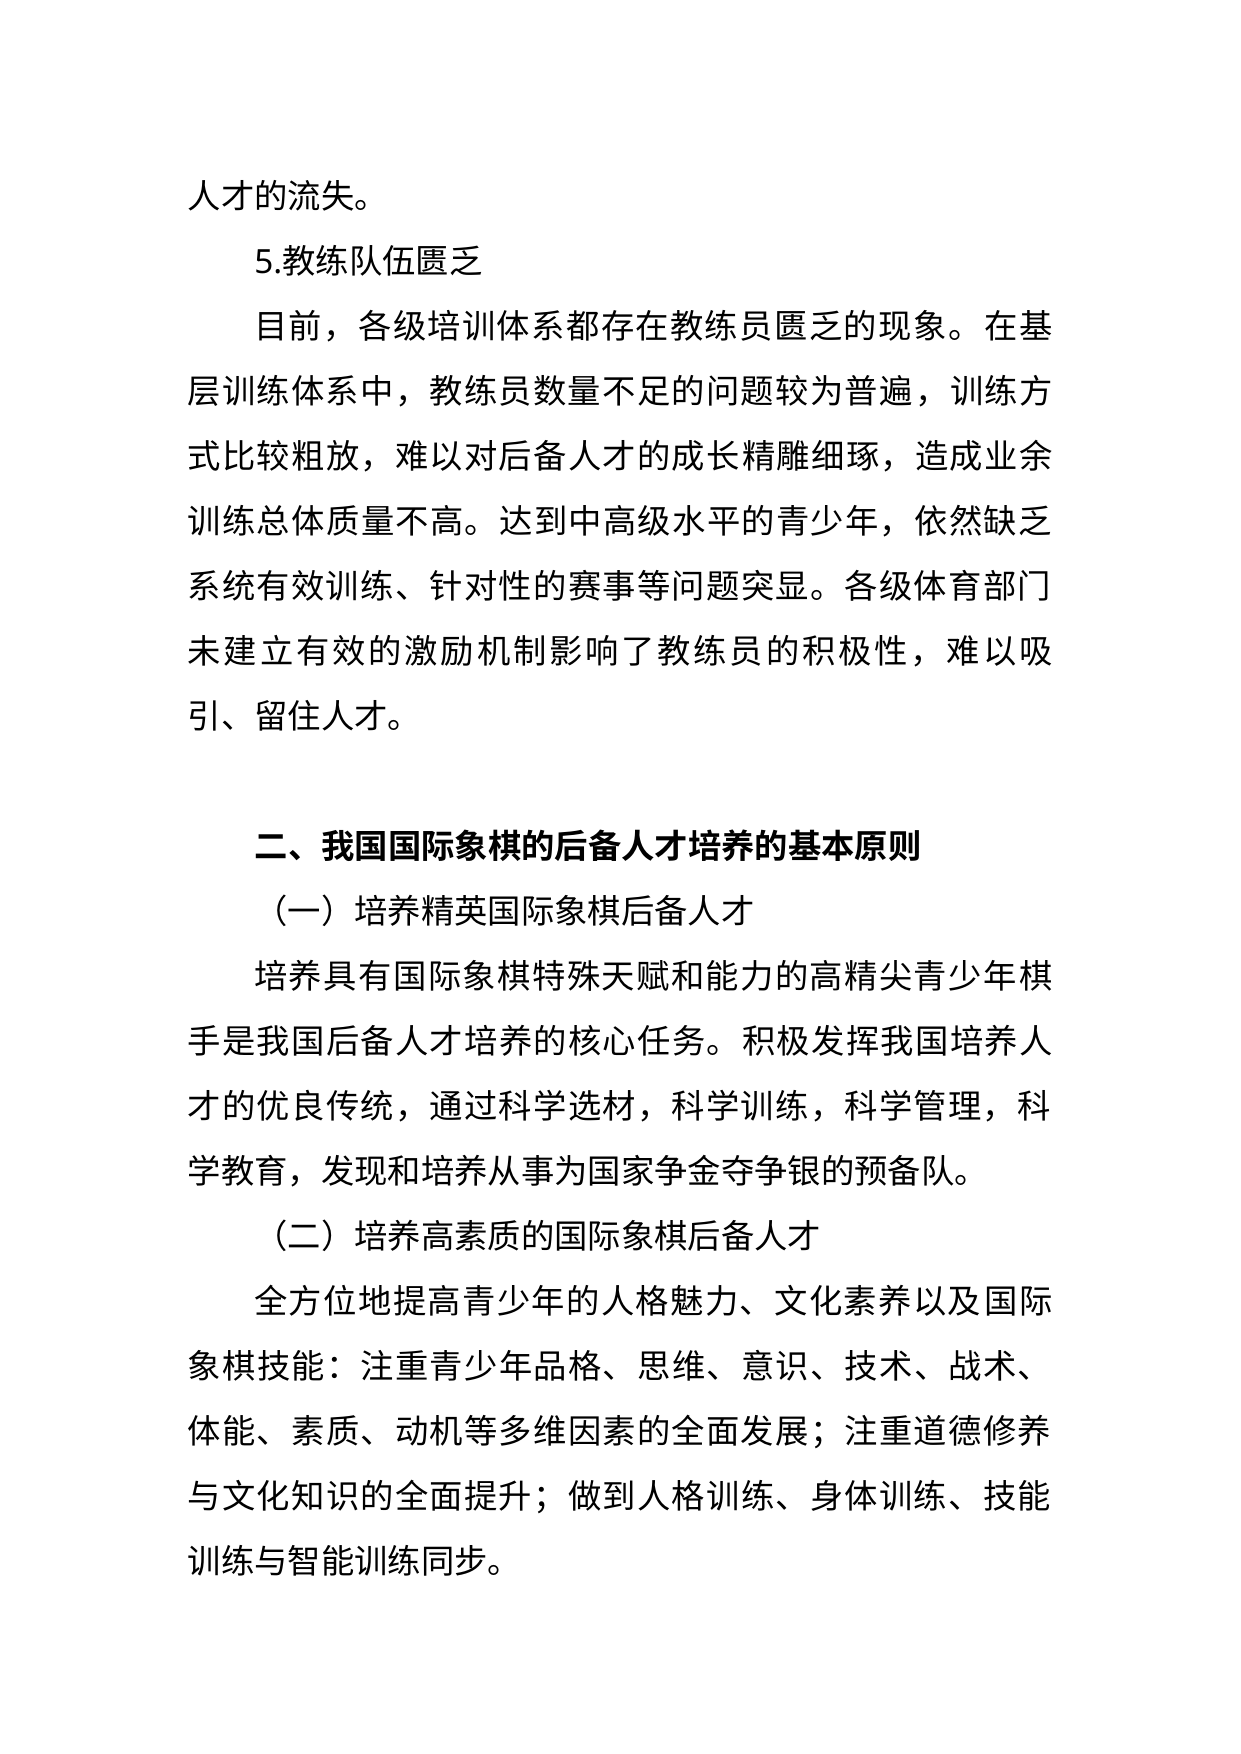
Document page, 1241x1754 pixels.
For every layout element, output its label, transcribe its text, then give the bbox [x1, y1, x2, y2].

text 全方位地提高青少年的人格魅力、文化素养以及国际象棋技能：注重青少年品格、思维、意识、技术、战术、体能、素质、动机等多维因素的全面发展；注重道德修养与文化知识的全面提升；做到人格训练、身体训练、技能训练与智能训练同步。 [187, 1267, 1053, 1592]
text 培养具有国际象棋特殊天赋和能力的高精尖青少年棋手是我国后备人才培养的核心任务。积极发挥我国培养人才的优良传统，通过科学选材，科学训练，科学管理，科学教育，发现和培养从事为国家争金夺争银的预备队。 [187, 942, 1053, 1202]
text 5.教练队伍匮乏 [187, 227, 1053, 292]
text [187, 162, 1053, 227]
text （二）培养高素质的国际象棋后备人才 [187, 1202, 1053, 1267]
text 二、我国国际象棋的后备人才培养的基本原则 [187, 812, 1053, 877]
text （一）培养精英国际象棋后备人才 [187, 877, 1053, 942]
text 目前，各级培训体系都存在教练员匮乏的现象。在基层训练体系中，教练员数量不足的问题较为普遍，训练方式比较粗放，难以对后备人才的成长精雕细琢，造成业余训练总体质量不高。达到中高级水平的青少年，依然缺乏系统有效训练、针对性的赛事等问题突显。各级体育部门未建立有效的激励机制影响了教练员的积极性，难以吸引、留住人才。 [187, 292, 1053, 747]
